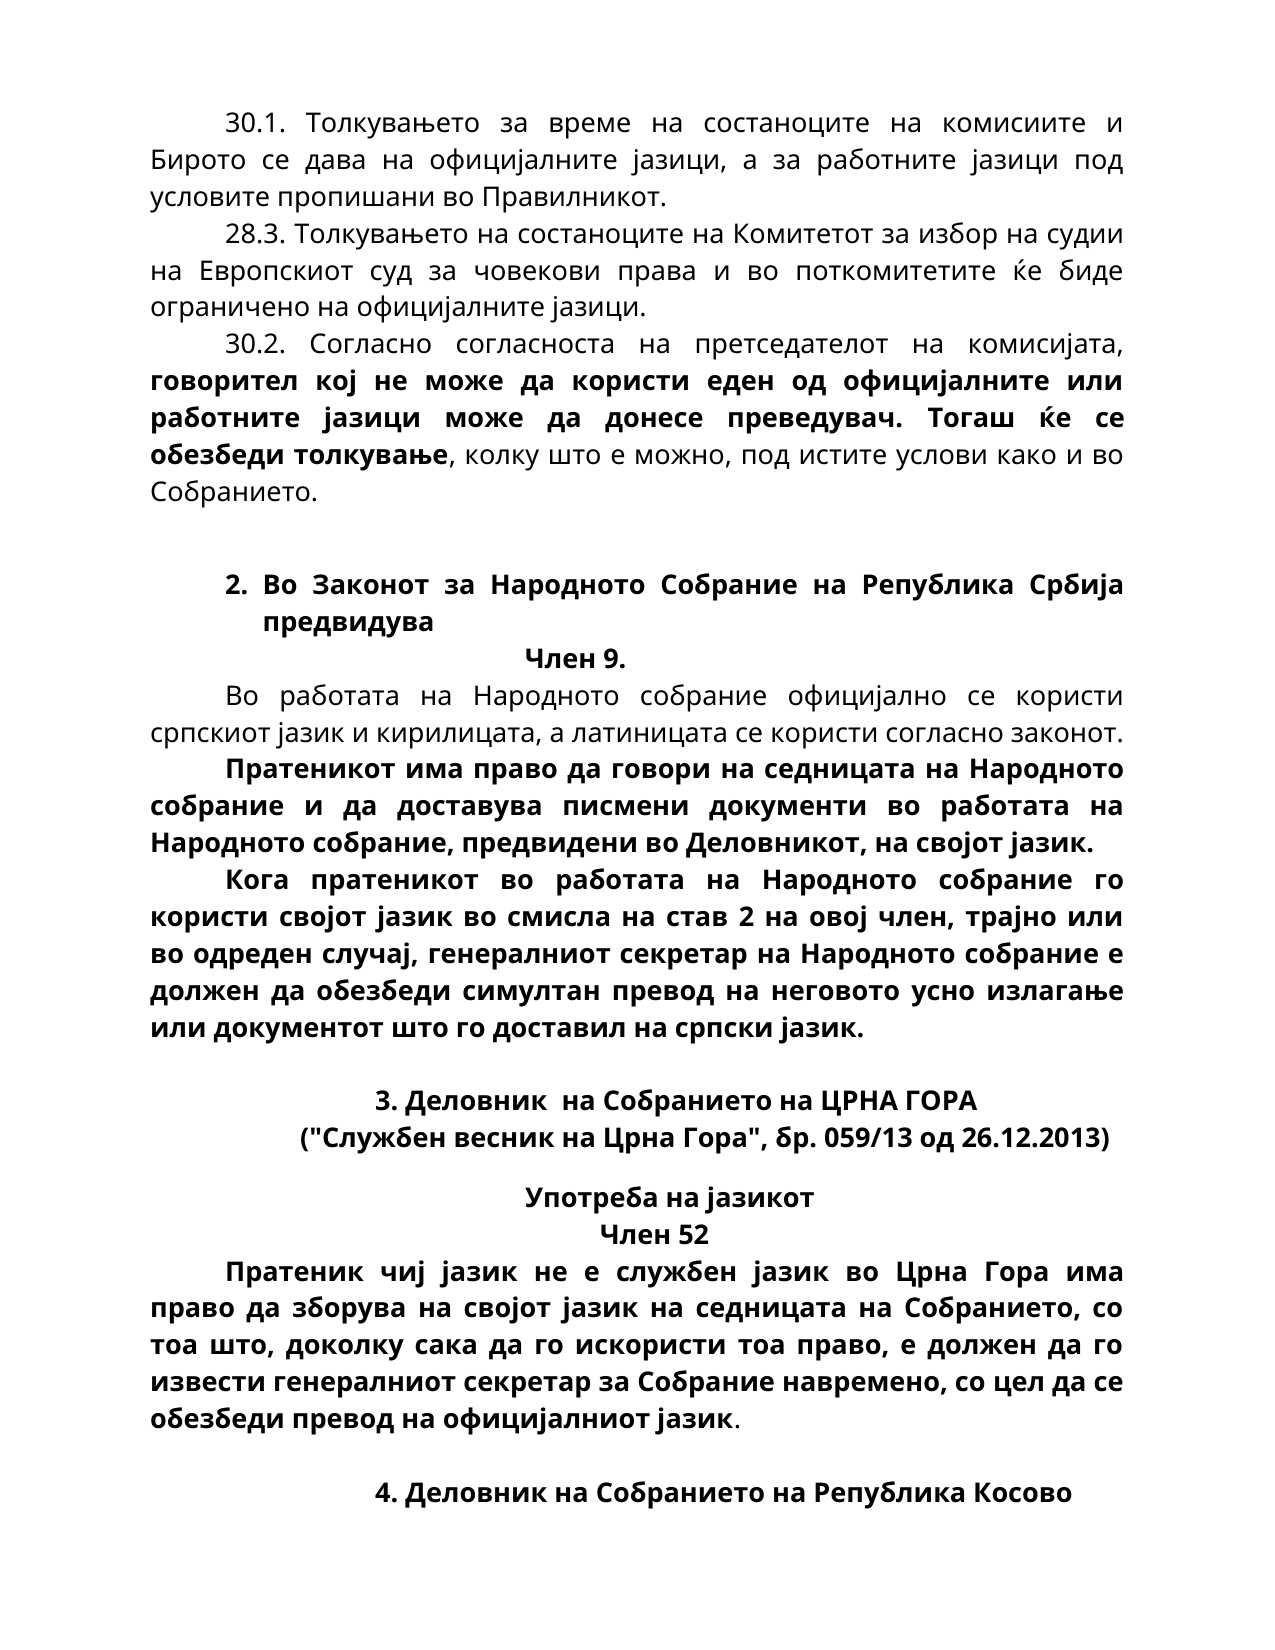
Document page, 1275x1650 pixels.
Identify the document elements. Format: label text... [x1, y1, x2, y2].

text Употреба на јазикот [450, 1178, 1125, 1215]
text Пратеникот има право да говори на седницата на Народното собрание и да доставува писмени документи во работата на Народното собрание, предвидени во Деловникот, на својот јазик. [150, 750, 1125, 861]
text 3. Деловник на Собранието на ЦРНА ГОРА [300, 1082, 1125, 1119]
list Во Законот за Народното Собрание на Република Србија предвидува [225, 566, 1125, 639]
text Пратеник чиј јазик не е службен јазик во Црна Гора има право да зборува на својот јазик на седницата на Собранието, со тоа што, доколку сака да го искористи тоа право, е должен да го извести генералниот секретар за Собрание навремено, со цел да се обезбеди превод на официјалниот јазик. [150, 1252, 1125, 1436]
text Член 52 [525, 1215, 1125, 1252]
text Член 9. [450, 639, 1125, 676]
text Во работата на Народното собрание официјално се користи српскиот јазик и кирилицата, а латиницата се користи согласно законот. [150, 676, 1125, 750]
text 30.2. Согласно согласноста на претседателот на комисијата, говорител кој не може да користи еден од официјалните или работните јазици може да донесе преведувач. Тогаш ќе се обезбеди толкување, колку што е можно, под истите услови како и во Собранието. [150, 325, 1125, 509]
text ("Службен весник на Црна Гора", бр. 059/13 од 26.12.2013) [225, 1119, 1125, 1156]
text 30.1. Толкувањето за време на состаноците на комисиите и Бирото се дава на официјалните јазици, а за работните јазици под условите пропишани во Правилникот. [150, 103, 1125, 214]
text 28.3. Толкувањето на состаноците на Комитетот за избор на судии на Европскиот суд за човекови права и во поткомитетите ќе биде ограничено на официјалните јазици. [150, 214, 1125, 325]
text 4. Деловник на Собранието на Република Косово [300, 1473, 1125, 1510]
text Кога пратеникот во работата на Народното собрание го користи својот јазик во смисла на став 2 на овој член, трајно или во одреден случај, генералниот секретар на Народното собрание е должен да обезбеди симултан превод на неговото усно излагање или документот што го доставил на српски јазик. [150, 861, 1125, 1045]
